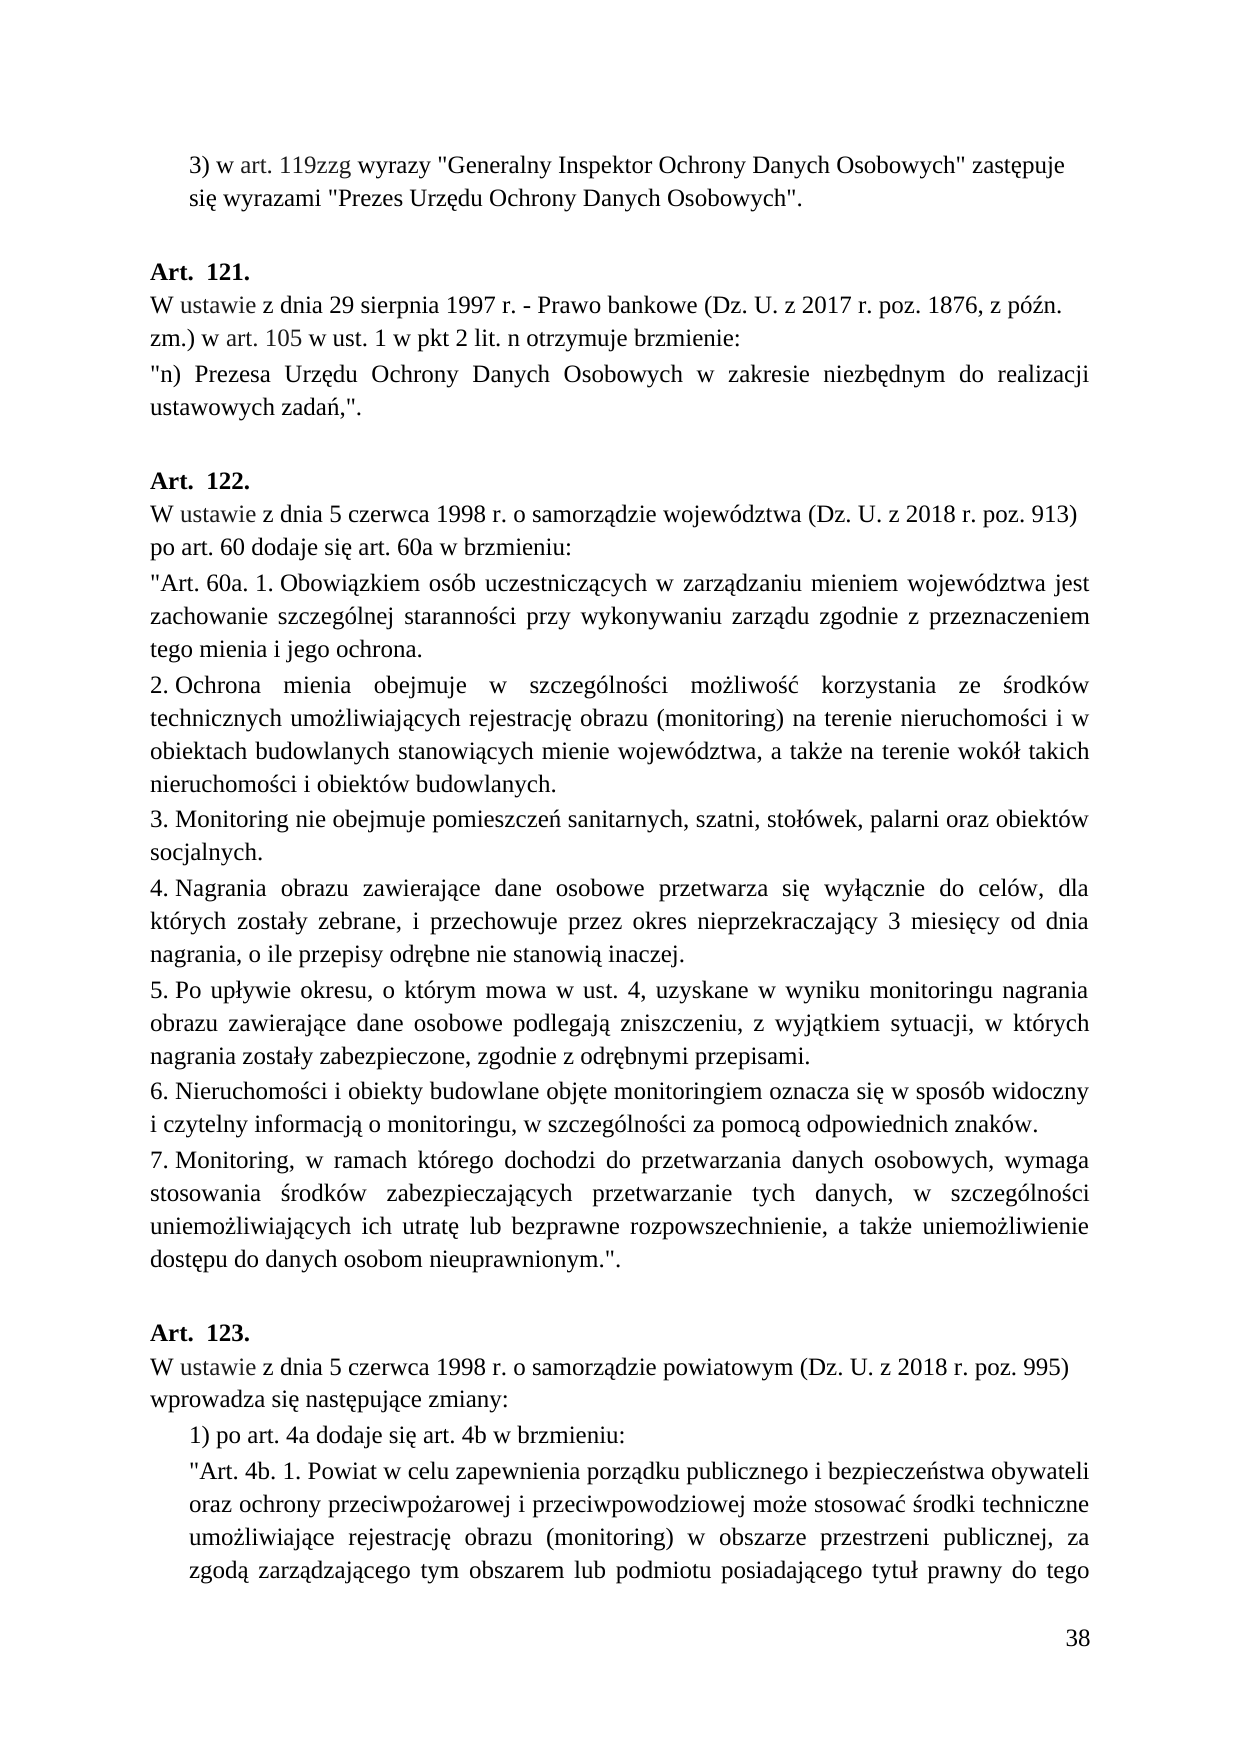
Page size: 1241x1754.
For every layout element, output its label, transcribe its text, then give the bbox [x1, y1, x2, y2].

text 2. Ochrona mienia obejmuje w szczególności możliwość korzystania ze środków technicznych umożliwiających rejestrację obrazu (monitoring) na terenie nieruchomości i w obiektach budowlanych stanowiących mienie województwa, a także na terenie wokół takich nieruchomości i obiektów budowlanych. [150, 670, 1090, 798]
text 7. Monitoring, w ramach którego dochodzi do przetwarzania danych osobowych, wymaga stosowania środków zabezpieczających przetwarzanie tych danych, w szczególności uniemożliwiających ich utratę lub bezprawne rozpowszechnienie, a także uniemożliwienie dostępu do danych osobom nieuprawnionym.". [150, 1145, 1090, 1273]
text W ustawie z dnia 5 czerwca 1998 r. o samorządzie powiatowym (Dz. U. z 2018 r. poz. 995) wprowadza się następujące zmiany: [150, 1352, 1090, 1413]
text "n) Prezesa Urzędu Ochrony Danych Osobowych w zakresie niezbędnym do realizacji ustawowych zadań,". [150, 359, 1090, 421]
text W ustawie z dnia 5 czerwca 1998 r. o samorządzie województwa (Dz. U. z 2018 r. poz. 913) po art. 60 dodaje się art. 60a w brzmieniu: [150, 499, 1090, 561]
text 1) po art. 4a dodaje się art. 4b w brzmieniu: [189, 1420, 1090, 1449]
text Art. 121. [150, 257, 1090, 286]
text 3. Monitoring nie obejmuje pomieszczeń sanitarnych, szatni, stołówek, palarni oraz obiektów socjalnych. [150, 804, 1090, 866]
text 6. Nieruchomości i obiekty budowlane objęte monitoringiem oznacza się w sposób widoczny i czytelny informacją o monitoringu, w szczególności za pomocą odpowiednich znaków. [150, 1076, 1090, 1138]
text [189, 1456, 1090, 1584]
text "Art. 60a. 1. Obowiązkiem osób uczestniczących w zarządzaniu mieniem województwa jest zachowanie szczególnej staranności przy wykonywaniu zarządu zgodnie z przeznaczeniem tego mienia i jego ochrona. [150, 568, 1090, 663]
text Art. 122. [150, 466, 1090, 495]
text 3) w art. 119zzg wyrazy "Generalny Inspektor Ochrony Danych Osobowych" zastępuje się wyrazami "Prezes Urzędu Ochrony Danych Osobowych". [189, 150, 1090, 212]
text W ustawie z dnia 29 sierpnia 1997 r. - Prawo bankowe (Dz. U. z 2017 r. poz. 1876, z późn. zm.) w art. 105 w ust. 1 w pkt 2 lit. n otrzymuje brzmienie: [150, 290, 1090, 352]
text Art. 123. [150, 1318, 1090, 1347]
text 5. Po upływie okresu, o którym mowa w ust. 4, uzyskane w wyniku monitoringu nagrania obrazu zawierające dane osobowe podlegają zniszczeniu, z wyjątkiem sytuacji, w których nagrania zostały zabezpieczone, zgodnie z odrębnymi przepisami. [150, 975, 1090, 1069]
text 4. Nagrania obrazu zawierające dane osobowe przetwarza się wyłącznie do celów, dla których zostały zebrane, i przechowuje przez okres nieprzekraczający 3 miesięcy od dnia nagrania, o ile przepisy odrębne nie stanowią inaczej. [150, 873, 1090, 968]
